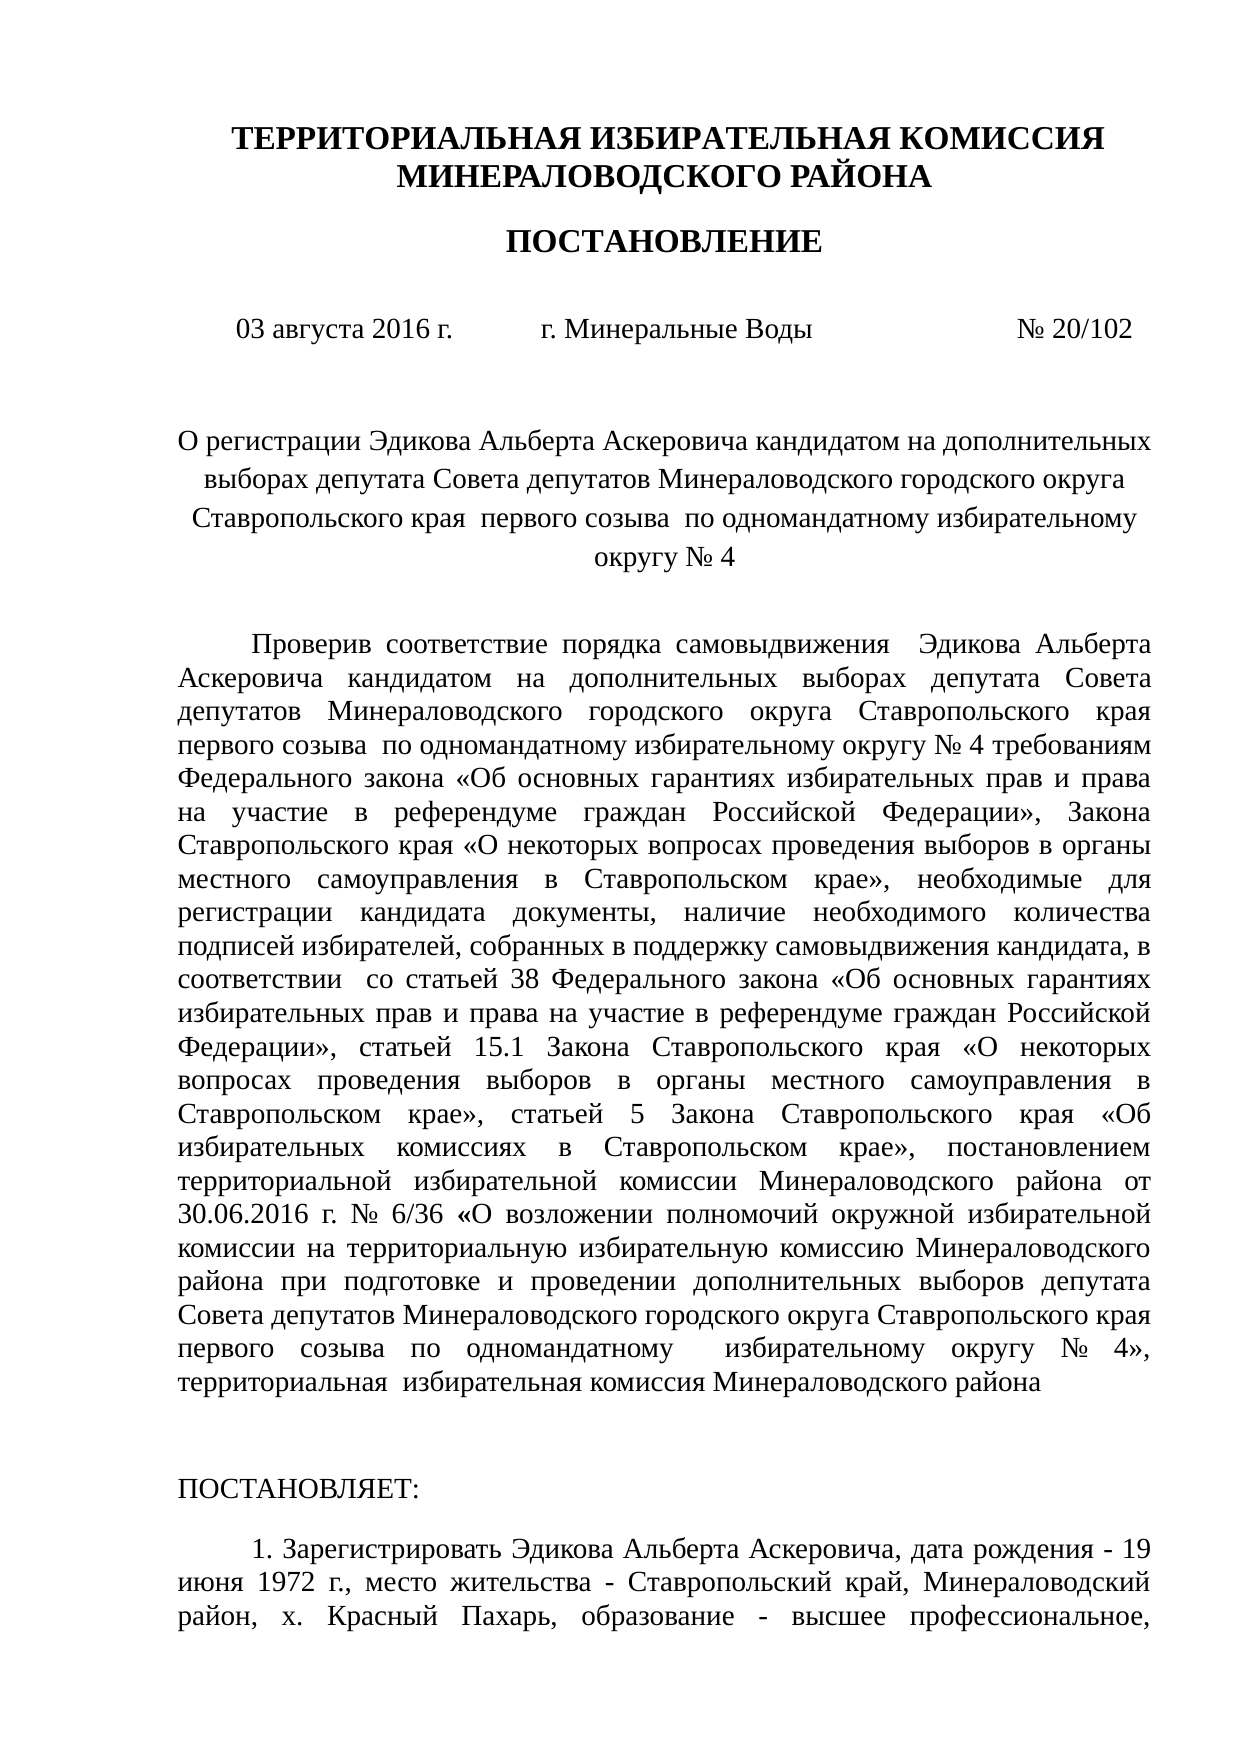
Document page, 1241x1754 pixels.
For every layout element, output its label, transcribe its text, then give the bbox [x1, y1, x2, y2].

text О регистрации Эдикова Альберта Аскеровича кандидатом на дополнительных выборах депутата Совета депутатов Минераловодского городского округа Ставропольского края первого созыва по одномандатному избирательному округу № 4 [177, 423, 1152, 572]
text ТЕРРИТОРИАЛЬНАЯ ИЗБИРАТЕЛЬНАЯ КОМИССИЯ [177, 118, 1152, 156]
text ПОСТАНОВЛЕНИЕ [177, 221, 1152, 260]
text 03 августа 2016 г. г. Минеральные Воды № 20/102 [177, 311, 1152, 344]
text МИНЕРАЛОВОДСКОГО РАЙОНА [177, 156, 1152, 195]
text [177, 1531, 1152, 1631]
text Проверив соответствие порядка самовыдвижения Эдикова Альберта Аскеровича кандидатом на дополнительных выборах депутата Совета депутатов Минераловодского городского округа Ставропольского края первого созыва по одномандатному избирательному округу № 4 требованиям Федерального закона «Об основных гарантиях избирательных прав и права на участие в референдуме граждан Российской Федерации», Закона Ставропольского края «О некоторых вопросах проведения выборов в органы местного самоуправления в Ставропольском крае», необходимые для регистрации кандидата документы, наличие необходимого количества подписей избирателей, собранных в поддержку самовыдвижения кандидата, в соответствии со статьей 38 Федерального закона «Об основных гарантиях избирательных прав и права на участие в референдуме граждан Российской Федерации», статьей 15.1 Закона Ставропольского края «О некоторых вопросах проведения выборов в органы местного самоуправления в Ставропольском крае», статьей 5 Закона Ставропольского края «Об избирательных комиссиях в Ставропольском крае», постановлением территориальной избирательной комиссии Минераловодского района от 30.06.2016 г. № 6/36 «О возложении полномочий окружной избирательной комиссии на территориальную избирательную комиссию Минераловодского района при подготовке и проведении дополнительных выборов депутата Совета депутатов Минераловодского городского округа Ставропольского края первого созыва по одномандатному избирательному округу № 4», территориальная избирательная комиссия Минераловодского района [177, 626, 1152, 1398]
text ПОСТАНОВЛЯЕТ: [177, 1471, 1152, 1505]
